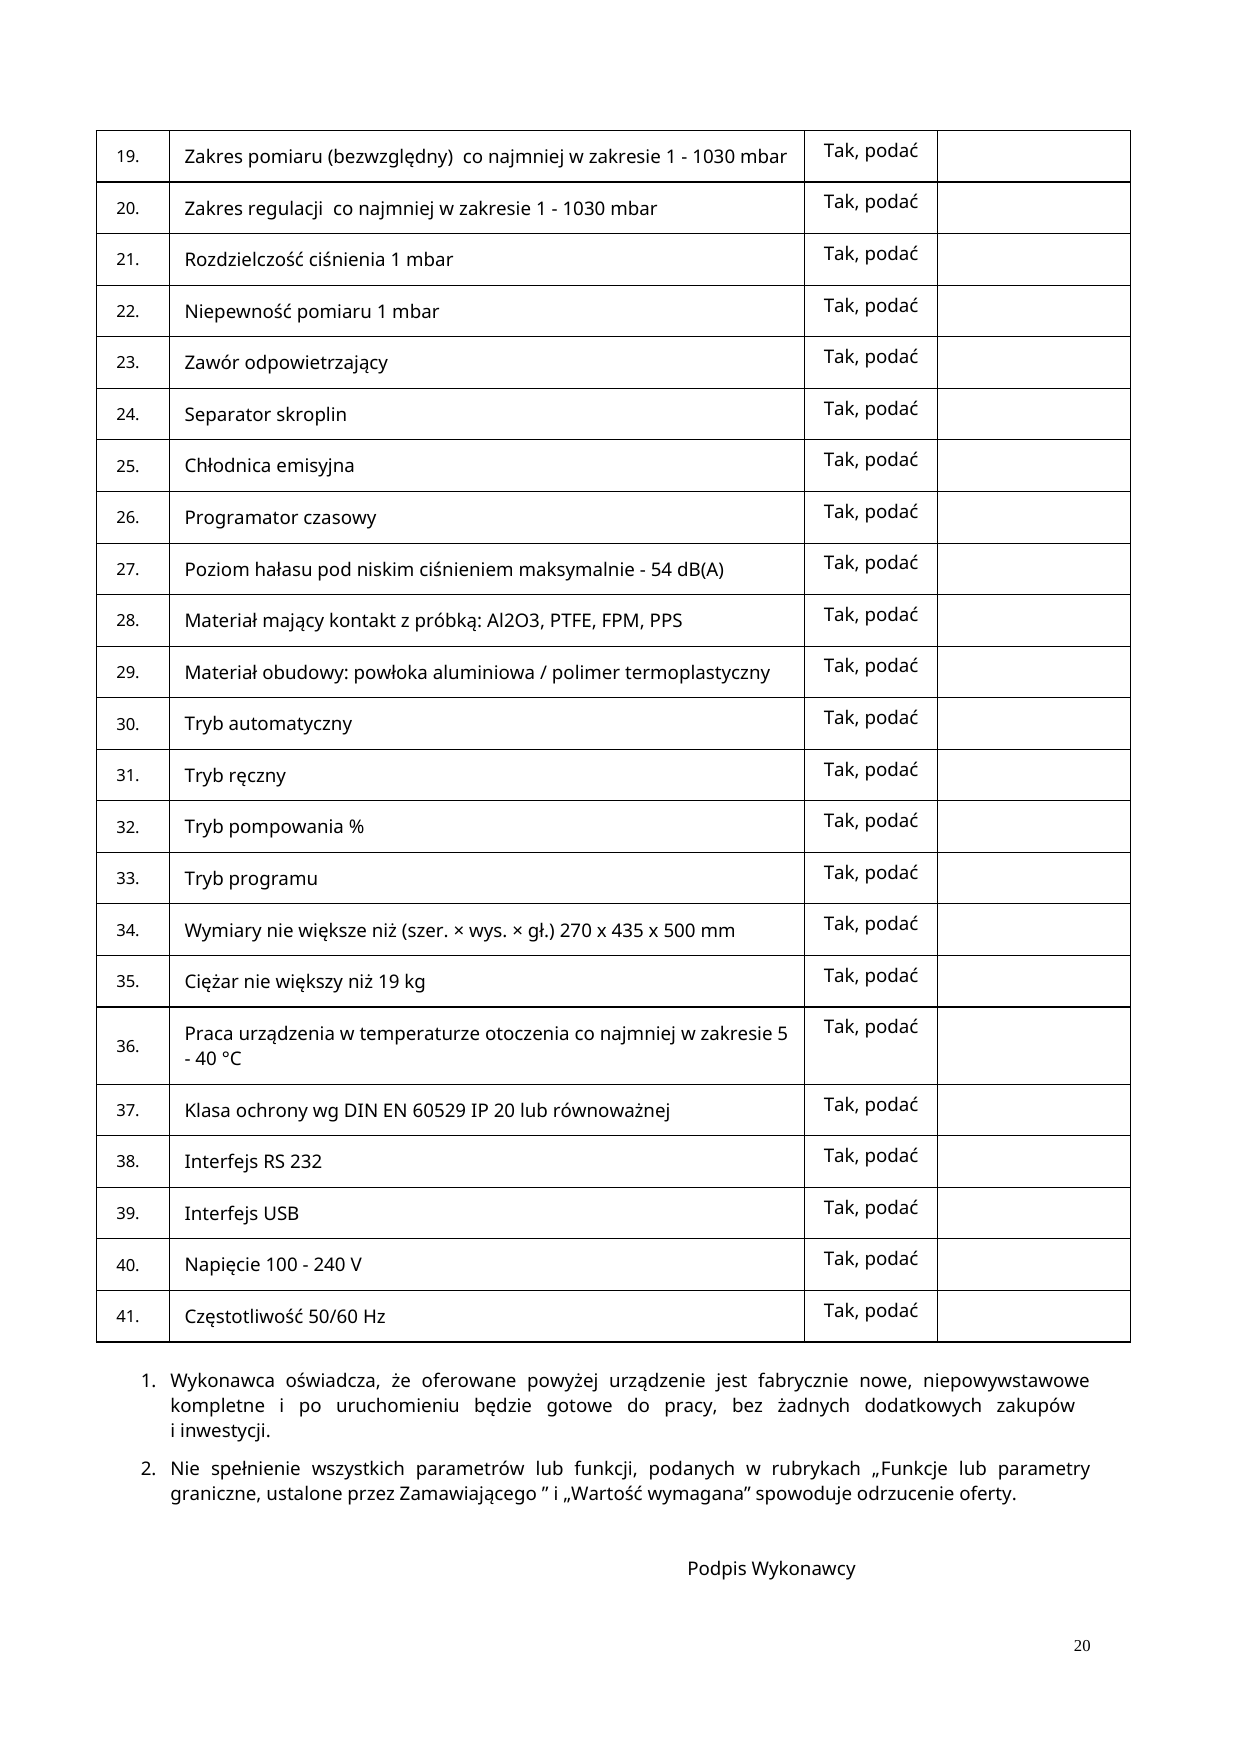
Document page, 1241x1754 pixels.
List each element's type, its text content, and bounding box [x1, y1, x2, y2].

table_cell [97, 647, 169, 697]
table_cell Napięcie 100 - 240 V [170, 1239, 804, 1290]
table_cell [97, 1136, 169, 1187]
table_cell Tak, podać [805, 440, 937, 491]
table_cell [938, 183, 1130, 233]
table_cell Tak, podać [805, 337, 937, 388]
table_cell [97, 286, 169, 336]
table_cell [938, 956, 1130, 1006]
table_cell Tak, podać [805, 1136, 937, 1187]
table_cell Tak, podać [805, 234, 937, 284]
table_cell Tak, podać [805, 389, 937, 439]
table_cell [938, 337, 1130, 388]
table_cell Częstotliwość 50/60 Hz [170, 1291, 804, 1341]
table_cell [938, 801, 1130, 852]
table_cell [938, 1136, 1130, 1187]
table_cell [938, 1291, 1130, 1341]
table_cell [938, 750, 1130, 800]
table_cell Tak, podać [805, 131, 937, 181]
table_cell Separator skroplin [170, 389, 804, 439]
table_cell [97, 544, 169, 594]
table_cell Tak, podać [805, 750, 937, 800]
table_cell [97, 1085, 169, 1135]
table_cell [938, 286, 1130, 336]
table_cell [97, 492, 169, 542]
table_cell [938, 595, 1130, 646]
table_cell Interfejs USB [170, 1188, 804, 1238]
table_cell [97, 1239, 169, 1290]
table_cell [97, 698, 169, 749]
table_cell Tak, podać [805, 544, 937, 594]
table_cell Zawór odpowietrzający [170, 337, 804, 388]
table_cell Zakres pomiaru (bezwzględny) co najmniej w zakresie 1 - 1030 mbar [170, 131, 804, 181]
table_cell [97, 1008, 169, 1083]
table_cell Poziom hałasu pod niskim ciśnieniem maksymalnie - 54 dB(A) [170, 544, 804, 594]
table_cell [97, 183, 169, 233]
table_cell [938, 544, 1130, 594]
table_cell Tak, podać [805, 956, 937, 1006]
table_cell Tryb programu [170, 853, 804, 903]
table_cell [938, 131, 1130, 181]
table_cell [938, 389, 1130, 439]
table_cell Tak, podać [805, 1188, 937, 1238]
table_cell [97, 337, 169, 388]
table_cell Tak, podać [805, 647, 937, 697]
table_cell Materiał obudowy: powłoka aluminiowa / polimer termoplastyczny [170, 647, 804, 697]
table_cell [938, 647, 1130, 697]
table_cell Ciężar nie większy niż 19 kg [170, 956, 804, 1006]
text Podpis Wykonawcy [96, 1555, 1090, 1581]
table_cell [97, 956, 169, 1006]
table_cell Tak, podać [805, 1291, 937, 1341]
table_cell [97, 1188, 169, 1238]
table_cell Tak, podać [805, 904, 937, 955]
table_cell [938, 492, 1130, 542]
table_cell Zakres regulacji co najmniej w zakresie 1 - 1030 mbar [170, 183, 804, 233]
table_cell Chłodnica emisyjna [170, 440, 804, 491]
table_cell Materiał mający kontakt z próbką: Al2O3, PTFE, FPM, PPS [170, 595, 804, 646]
table_cell [938, 1085, 1130, 1135]
table_cell [97, 750, 169, 800]
table_cell [97, 440, 169, 491]
table_cell [97, 904, 169, 955]
table_cell Tak, podać [805, 286, 937, 336]
table_cell Tak, podać [805, 698, 937, 749]
table_cell Tak, podać [805, 801, 937, 852]
table_cell Praca urządzenia w temperaturze otoczenia co najmniej w zakresie 5 - 40 °C [170, 1008, 804, 1083]
table_cell [97, 389, 169, 439]
table_cell Tryb ręczny [170, 750, 804, 800]
table_cell [97, 234, 169, 284]
table_cell [938, 234, 1130, 284]
table_cell Tak, podać [805, 853, 937, 903]
table_cell Rozdzielczość ciśnienia 1 mbar [170, 234, 804, 284]
table_cell Interfejs RS 232 [170, 1136, 804, 1187]
list Wykonawca oświadcza, że oferowane powyżej urządzenie jest fabrycznie nowe, niepowywstawowe kompletne i po uruchomieniu będzie gotowe do pracy, bez żadnych dodatkowych zakupów i inwestycji. [141, 1367, 1090, 1442]
table_cell Programator czasowy [170, 492, 804, 542]
table_cell Tak, podać [805, 183, 937, 233]
table_cell Tak, podać [805, 492, 937, 542]
table_cell Tak, podać [805, 1085, 937, 1135]
table_cell [938, 1188, 1130, 1238]
table_cell [938, 440, 1130, 491]
list Nie spełnienie wszystkich parametrów lub funkcji, podanych w rubrykach „Funkcje lub parametry graniczne, ustalone przez Zamawiającego ” i „Wartość wymagana” spowoduje odrzucenie oferty. [141, 1455, 1090, 1505]
table_cell [938, 1008, 1130, 1083]
table_cell [938, 853, 1130, 903]
table_cell [938, 1239, 1130, 1290]
table_cell Tak, podać [805, 1008, 937, 1083]
table_cell Tak, podać [805, 595, 937, 646]
table_cell Niepewność pomiaru 1 mbar [170, 286, 804, 336]
table_cell Tryb automatyczny [170, 698, 804, 749]
table_cell [938, 698, 1130, 749]
table_cell [97, 595, 169, 646]
table_cell Klasa ochrony wg DIN EN 60529 IP 20 lub równoważnej [170, 1085, 804, 1135]
table_cell Tryb pompowania % [170, 801, 804, 852]
table_cell [97, 801, 169, 852]
table_cell Tak, podać [805, 1239, 937, 1290]
table_cell [97, 131, 169, 181]
table_cell [938, 904, 1130, 955]
table_cell [97, 853, 169, 903]
table_cell Wymiary nie większe niż (szer. × wys. × gł.) 270 x 435 x 500 mm [170, 904, 804, 955]
table_cell [97, 1291, 169, 1341]
